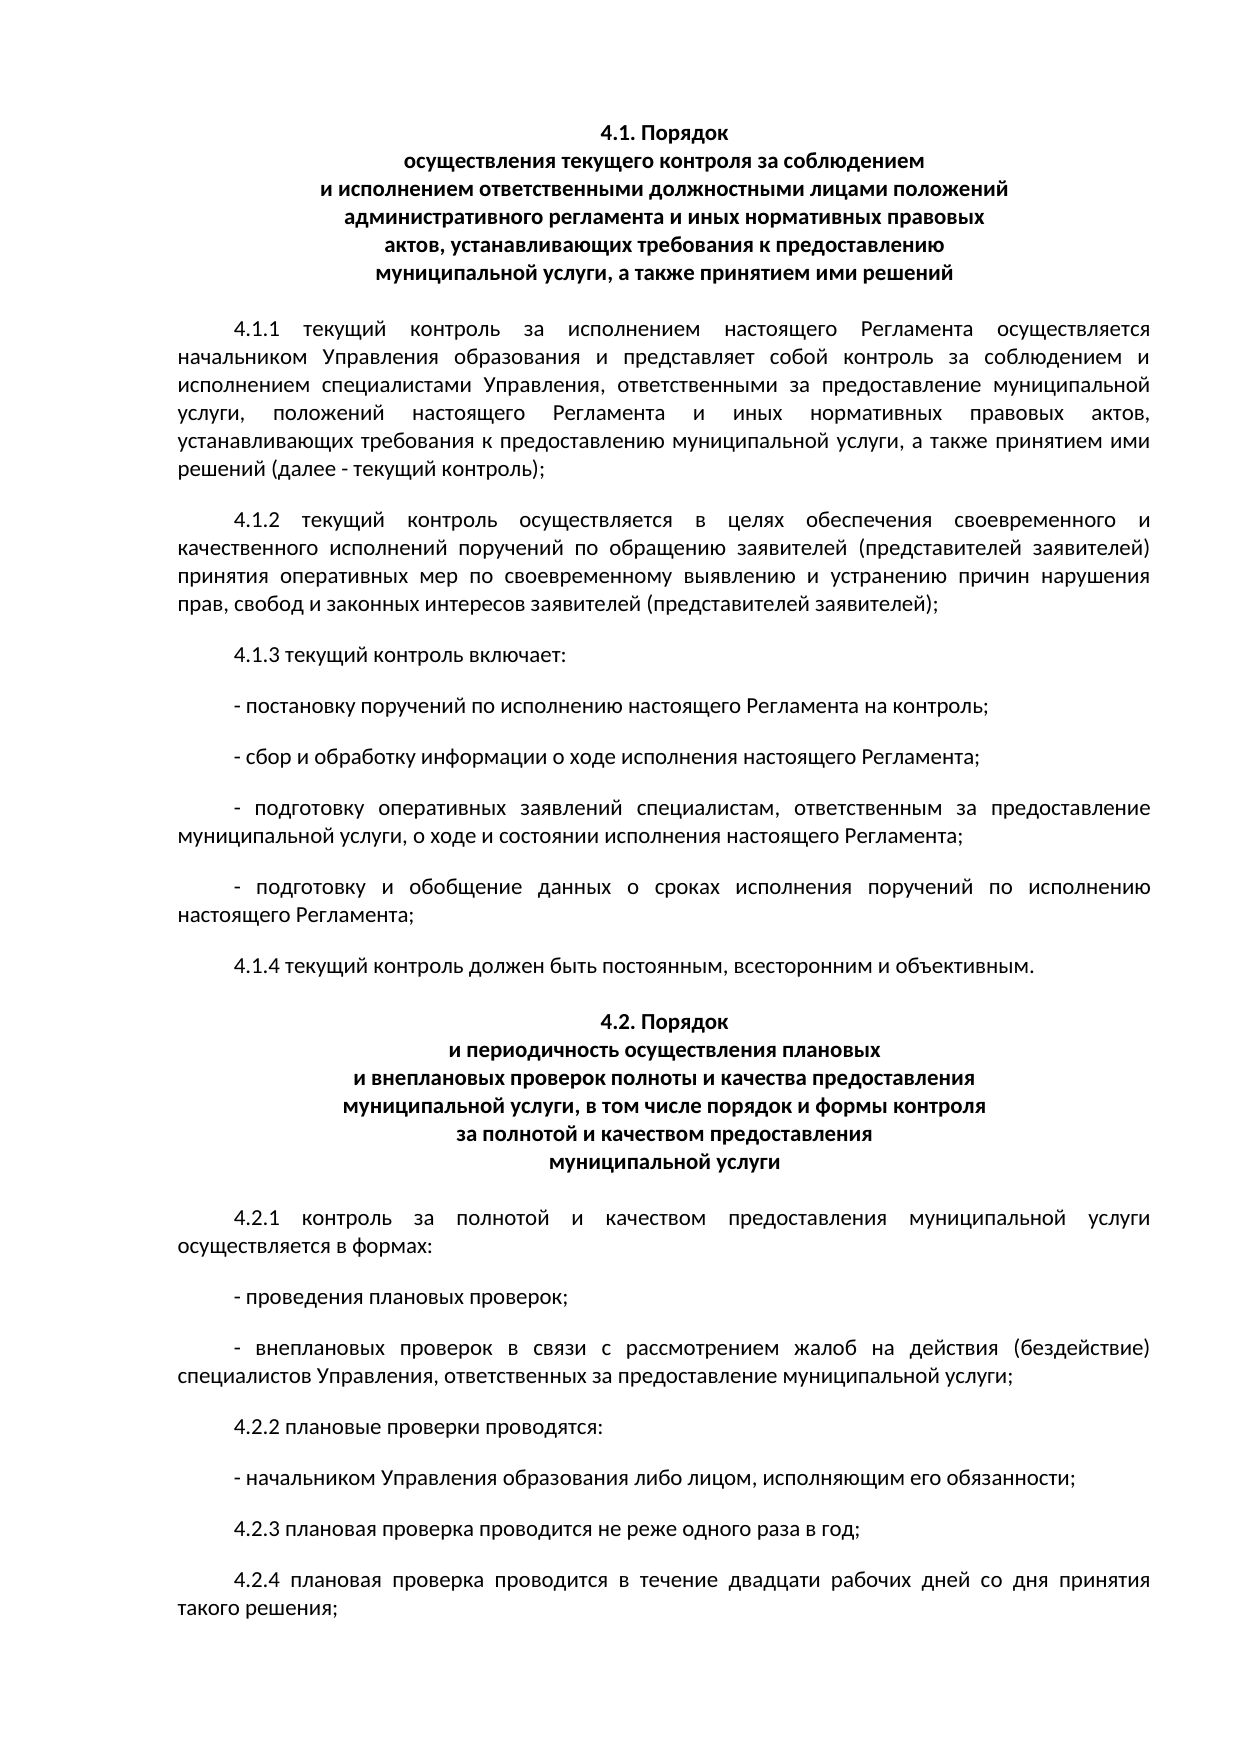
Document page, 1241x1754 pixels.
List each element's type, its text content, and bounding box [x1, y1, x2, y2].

text - подготовку и обобщение данных о сроках исполнения поручений по исполнению настоящего Регламента; [177, 872, 1152, 928]
text - проведения плановых проверок; [177, 1282, 1152, 1310]
title муниципальной услуги, а также принятием ими решений [177, 258, 1152, 286]
text - подготовку оперативных заявлений специалистам, ответственным за предоставление муниципальной услуги, о ходе и состоянии исполнения настоящего Регламента; [177, 793, 1152, 849]
title муниципальной услуги, в том числе порядок и формы контроля [177, 1091, 1152, 1119]
text 4.1.4 текущий контроль должен быть постоянным, всесторонним и объективным. [177, 951, 1152, 979]
text 4.2.2 плановые проверки проводятся: [177, 1412, 1152, 1440]
text - сбор и обработку информации о ходе исполнения настоящего Регламента; [177, 742, 1152, 770]
title за полнотой и качеством предоставления [177, 1119, 1152, 1147]
text - начальником Управления образования либо лицом, исполняющим его обязанности; [177, 1463, 1152, 1491]
title 4.2. Порядок [177, 1007, 1152, 1035]
title осуществления текущего контроля за соблюдением [177, 146, 1152, 174]
text 4.2.3 плановая проверка проводится не реже одного раза в год; [177, 1514, 1152, 1542]
title 4.1. Порядок [177, 118, 1152, 146]
title и исполнением ответственными должностными лицами положений [177, 174, 1152, 202]
text 4.2.4 плановая проверка проводится в течение двадцати рабочих дней со дня принятия такого решения; [177, 1565, 1152, 1621]
text 4.1.3 текущий контроль включает: [177, 640, 1152, 668]
text 4.1.1 текущий контроль за исполнением настоящего Регламента осуществляется начальником Управления образования и представляет собой контроль за соблюдением и исполнением специалистами Управления, ответственными за предоставление муниципальной услуги, положений настоящего Регламента и иных нормативных правовых актов, устанавливающих требования к предоставлению муниципальной услуги, а также принятием ими решений (далее - текущий контроль); [177, 314, 1152, 482]
title и периодичность осуществления плановых [177, 1035, 1152, 1063]
title и внеплановых проверок полноты и качества предоставления [177, 1063, 1152, 1091]
title актов, устанавливающих требования к предоставлению [177, 230, 1152, 258]
title муниципальной услуги [177, 1147, 1152, 1175]
title административного регламента и иных нормативных правовых [177, 202, 1152, 230]
text 4.2.1 контроль за полнотой и качеством предоставления муниципальной услуги осуществляется в формах: [177, 1203, 1152, 1259]
text - постановку поручений по исполнению настоящего Регламента на контроль; [177, 691, 1152, 719]
text - внеплановых проверок в связи с рассмотрением жалоб на действия (бездействие) специалистов Управления, ответственных за предоставление муниципальной услуги; [177, 1333, 1152, 1389]
text 4.1.2 текущий контроль осуществляется в целях обеспечения своевременного и качественного исполнений поручений по обращению заявителей (представителей заявителей) принятия оперативных мер по своевременному выявлению и устранению причин нарушения прав, свобод и законных интересов заявителей (представителей заявителей); [177, 505, 1152, 617]
